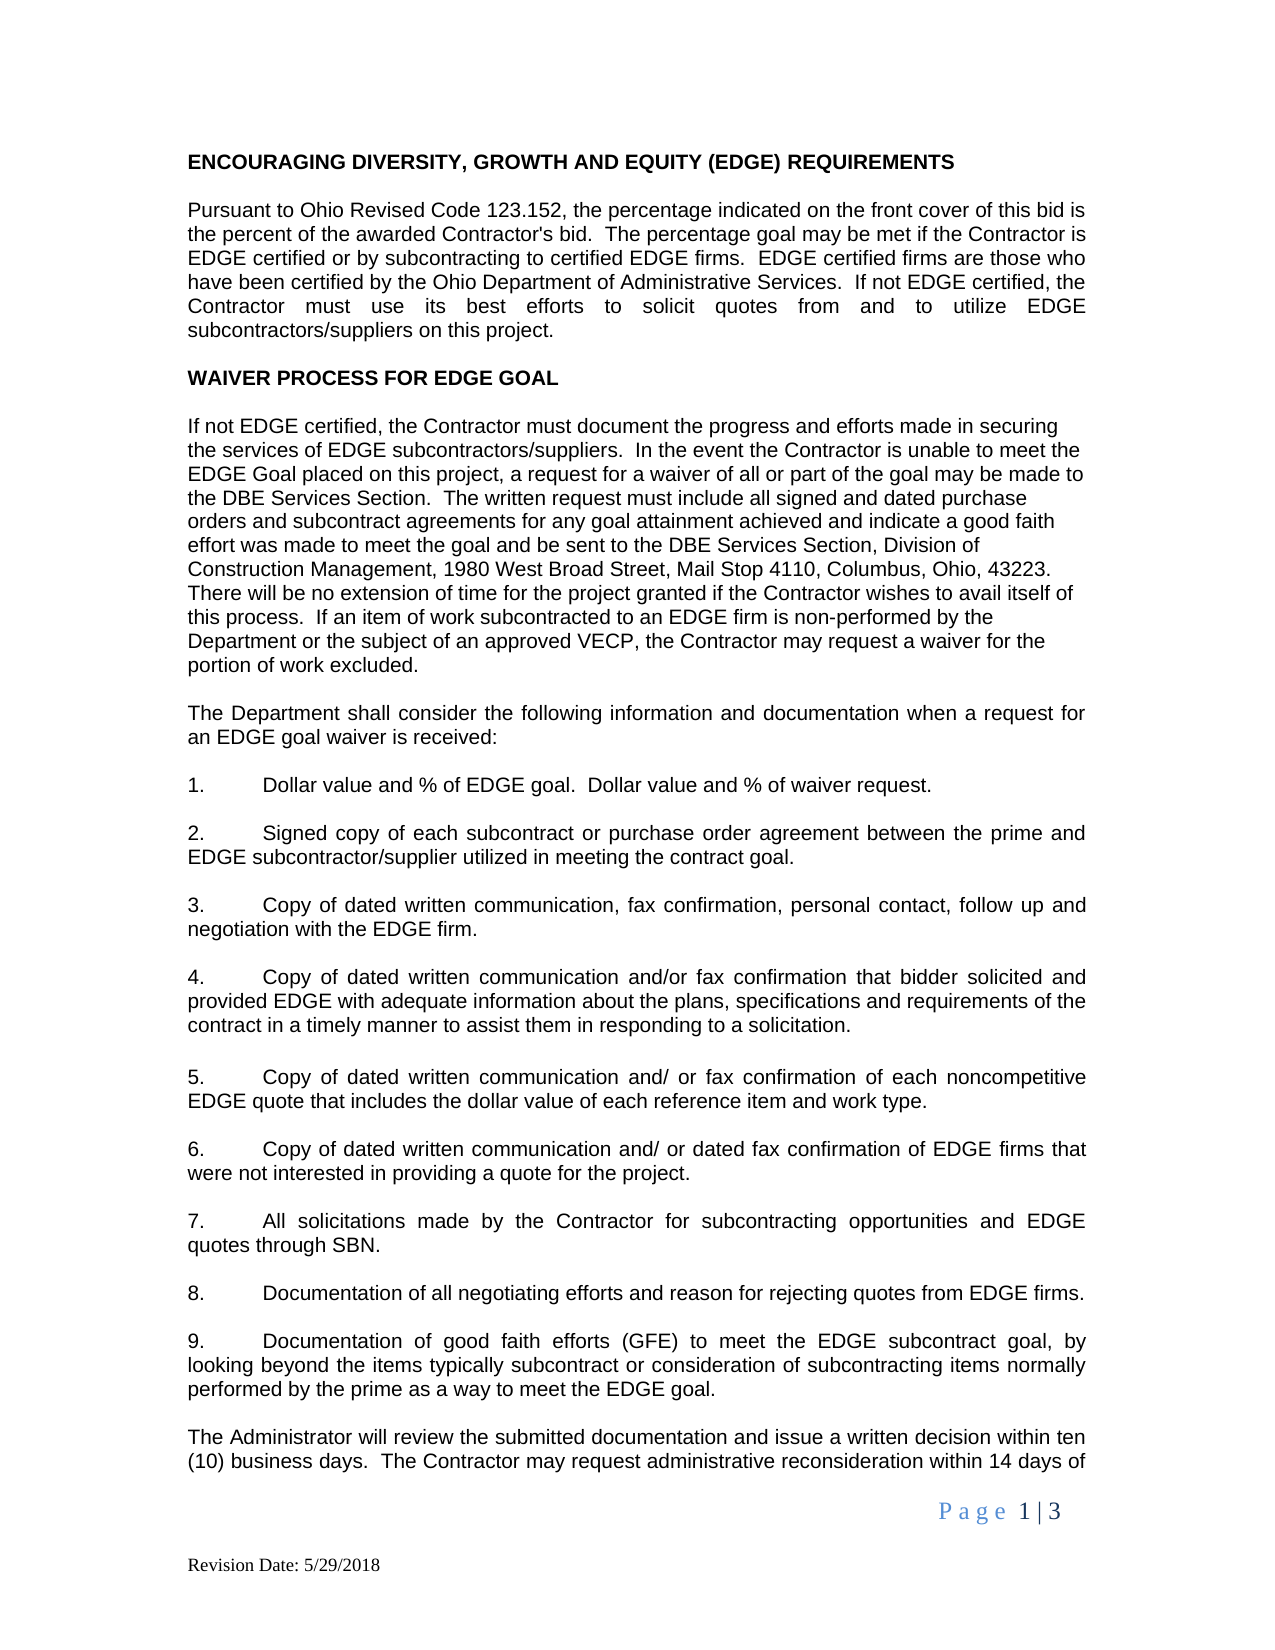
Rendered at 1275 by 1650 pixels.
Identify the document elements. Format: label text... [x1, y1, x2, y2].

text 7. All solicitations made by the Contractor for subcontracting opportunities and EDGE quotes through SBN. [187, 1209, 1087, 1257]
text 5. Copy of dated written communication and/ or fax confirmation of each noncompetitive EDGE quote that includes the dollar value of each reference item and work type. [187, 1065, 1087, 1113]
text 2. Signed copy of each subcontract or purchase order agreement between the prime and EDGE subcontractor/supplier utilized in meeting the contract goal. [187, 821, 1087, 869]
text The Department shall consider the following information and documentation when a request for an EDGE goal waiver is received: [187, 701, 1087, 749]
text 8. Documentation of all negotiating efforts and reason for rejecting quotes from EDGE firms. [187, 1281, 1087, 1305]
text 9. Documentation of good faith efforts (GFE) to meet the EDGE subcontract goal, by looking beyond the items typically subcontract or consideration of subcontracting items normally performed by the prime as a way to meet the EDGE goal. [187, 1329, 1087, 1401]
text WAIVER PROCESS FOR EDGE GOAL [187, 366, 1087, 389]
text 1. Dollar value and % of EDGE goal. Dollar value and % of waiver request. [187, 773, 1087, 797]
text If not EDGE certified, the Contractor must document the progress and efforts made in securing the services of EDGE subcontractors/suppliers. In the event the Contractor is unable to meet the EDGE Goal placed on this project, a request for a waiver of all or part of the goal may be made to the DBE Services Section. The written request must include all signed and dated purchase orders and subcontract agreements for any goal attainment achieved and indicate a good faith effort was made to meet the goal and be sent to the DBE Services Section, Division of Construction Management, 1980 West Broad Street, Mail Stop 4110, Columbus, Ohio, 43223. There will be no extension of time for the project granted if the Contractor wishes to avail itself of this process. If an item of work subcontracted to an EDGE firm is non-performed by the Department or the subject of an approved VECP, the Contractor may request a waiver for the portion of work excluded. [187, 413, 1087, 677]
text ENCOURAGING DIVERSITY, GROWTH AND EQUITY (EDGE) REQUIREMENTS [187, 150, 1087, 174]
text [187, 1424, 1087, 1472]
text 4. Copy of dated written communication and/or fax confirmation that bidder solicited and provided EDGE with adequate information about the plans, specifications and requirements of the contract in a timely manner to assist them in responding to a solicitation. [187, 964, 1087, 1036]
text 6. Copy of dated written communication and/ or dated fax confirmation of EDGE firms that were not interested in providing a quote for the project. [187, 1137, 1087, 1185]
text 3. Copy of dated written communication, fax confirmation, personal contact, follow up and negotiation with the EDGE firm. [187, 893, 1087, 941]
text Pursuant to Ohio Revised Code 123.152, the percentage indicated on the front cover of this bid is the percent of the awarded Contractor's bid. The percentage goal may be met if the Contractor is EDGE certified or by subcontracting to certified EDGE firms. EDGE certified firms are those who have been certified by the Ohio Department of Administrative Services. If not EDGE certified, the Contractor must use its best efforts to solicit quotes from and to utilize EDGE subcontractors/suppliers on this project. [187, 198, 1087, 342]
